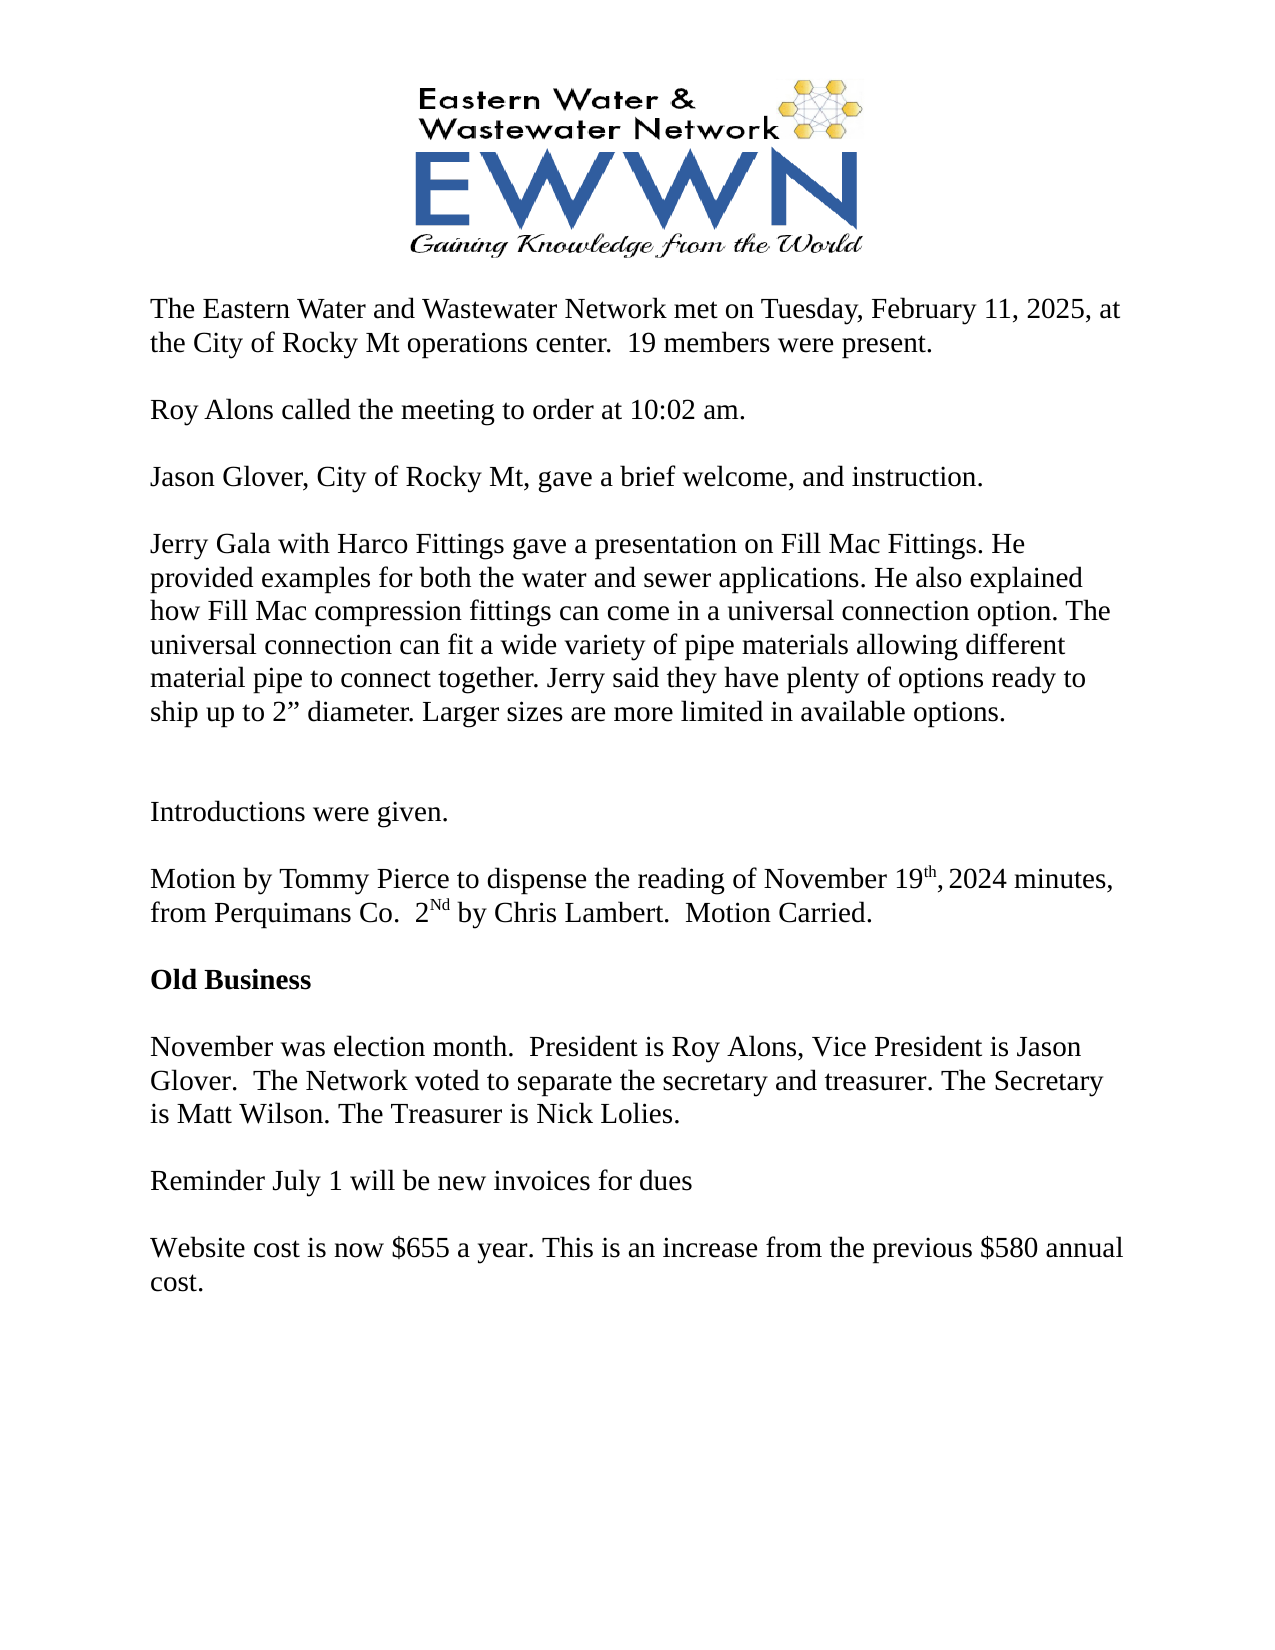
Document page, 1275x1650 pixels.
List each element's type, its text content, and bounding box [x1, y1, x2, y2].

list Old Business [150, 962, 1125, 996]
list Motion by Tommy Pierce to dispense the reading of November 19th, 2024 minutes, from Perquimans Co. 2Nd by Chris Lambert. Motion Carried. [150, 862, 1125, 929]
list Introductions were given. [150, 794, 1125, 828]
list Jerry Gala with Harco Fittings gave a presentation on Fill Mac Fittings. He provided examples for both the water and sewer applications. He also explained how Fill Mac compression fittings can come in a universal connection option. The universal connection can fit a wide variety of pipe materials allowing different material pipe to connect together. Jerry said they have plenty of options ready to ship up to 2” diameter. Larger sizes are more limited in available options. [150, 526, 1125, 727]
list Roy Alons called the meeting to order at 10:02 am. [150, 392, 1125, 426]
picture [407, 75, 868, 258]
list Jason Glover, City of Rocky Mt, gave a brief welcome, and instruction. [150, 459, 1125, 493]
text Reminder July 1 will be new invoices for dues [150, 1163, 1125, 1197]
text November was election month. President is Roy Alons, Vice President is Jason Glover. The Network voted to separate the secretary and treasurer. The Secretary is Matt Wilson. The Treasurer is Nick Lolies. [150, 1029, 1125, 1130]
list The Eastern Water and Wastewater Network met on Tuesday, February 11, 2025, at the City of Rocky Mt operations center. 19 members were present. [150, 291, 1125, 358]
text Website cost is now $655 a year. This is an increase from the previous $580 annual cost. [150, 1231, 1125, 1298]
